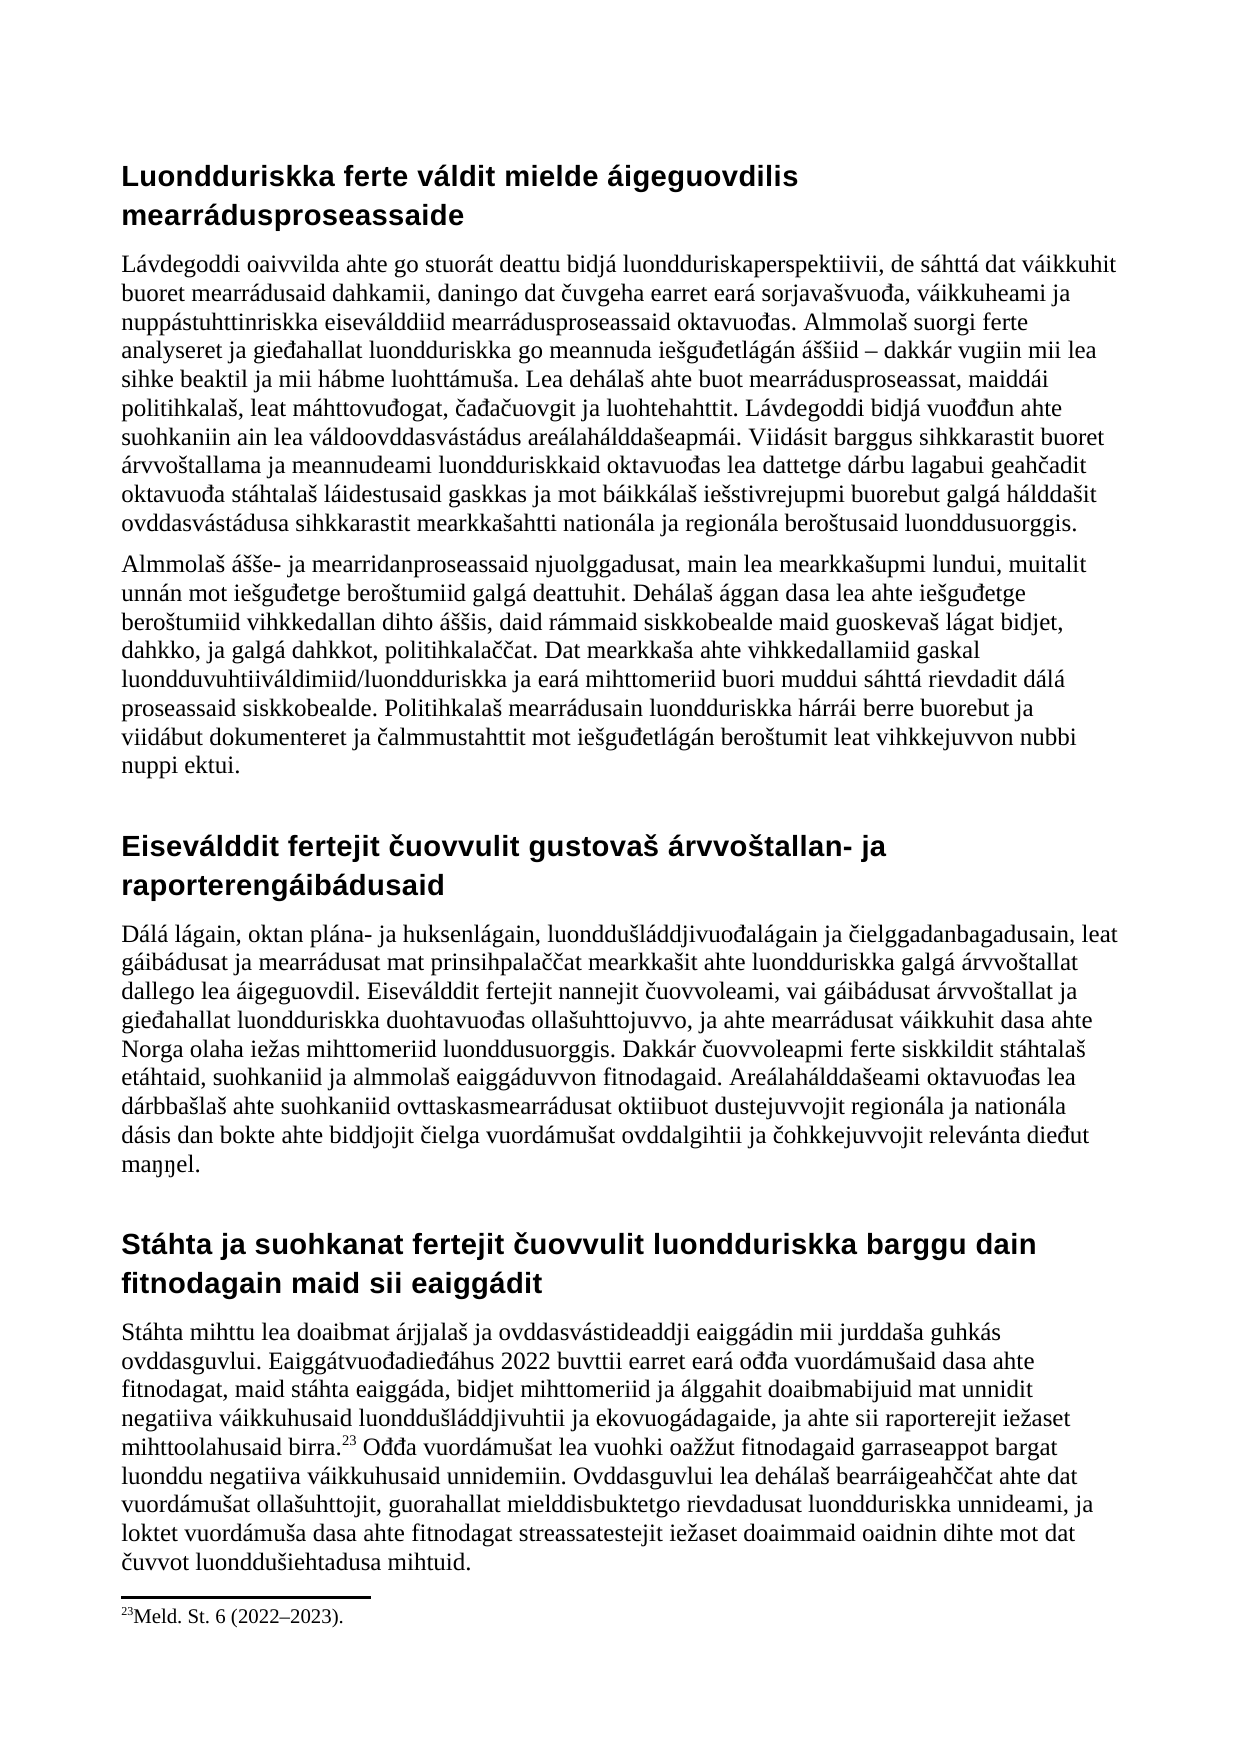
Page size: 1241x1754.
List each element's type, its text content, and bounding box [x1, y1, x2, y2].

text Lávdegoddi oaivvilda ahte go stuorát deattu bidjá luondduriskaperspektiivii, de sáhttá dat váikkuhit buoret mearrádusaid dahkamii, daningo dat čuvgeha earret eará sorjavašvuođa, váikkuheami ja nuppástuhttinriskka eiseválddiid mearrádusproseassaid oktavuođas. Almmolaš suorgi ferte analyseret ja gieđahallat luondduriskka go meannuda iešguđetlágán áššiid – dakkár vugiin mii lea sihke beaktil ja mii hábme luohttámuša. Lea dehálaš ahte buot mearrádusproseassat, maiddái politihkalaš, leat máhttovuđogat, čađačuovgit ja luohtehahttit. Lávdegoddi bidjá vuođđun ahte suohkaniin ain lea váldoovddasvástádus areálahálddašeapmái. Viidásit barggus sihkkarastit buoret árvvoštallama ja meannudeami luondduriskkaid oktavuođas lea dattetge dárbu lagabui geahčadit oktavuođa stáhtalaš láidestusaid gaskkas ja mot báikkálaš iešstivrejupmi buorebut galgá hálddašit ovddasvástádusa sihkkarastit mearkkašahtti nationála ja regionála beroštusaid luonddusuorggis. [121, 249, 1119, 537]
subtitle Stáhta ja suohkanat fertejit čuovvulit luondduriskka barggu dain fitnodagain maid sii eaiggádit [121, 1227, 1119, 1299]
subtitle Eiseválddit fertejit čuovvulit gustovaš árvvoštallan- ja raporterengáibádusaid [121, 829, 1119, 901]
text Dálá lágain, oktan plána- ja huksenlágain, luonddušláddjivuođalágain ja čielggadanbagadusain, leat gáibádusat ja mearrádusat mat prinsihpalaččat mearkkašit ahte luondduriskka galgá árvvoštallat dallego lea áigeguovdil. Eiseválddit fertejit nannejit čuovvoleami, vai gáibádusat árvvoštallat ja gieđahallat luondduriskka duohtavuođas ollašuhttojuvvo, ja ahte mearrádusat váikkuhit dasa ahte Norga olaha iežas mihttomeriid luonddusuorggis. Dakkár čuovvoleapmi ferte siskkildit stáhtalaš etáhtaid, suohkaniid ja almmolaš eaiggáduvvon fitnodagaid. Areálahálddašeami oktavuođas lea dárbbašlaš ahte suohkaniid ovttaskasmearrádusat oktiibuot dustejuvvojit regionála ja nationála dásis dan bokte ahte biddjojit čielga vuordámušat ovddalgihtii ja čohkkejuvvojit relevánta dieđut maŋŋel. [121, 919, 1119, 1177]
text Stáhta mihttu lea doaibmat árjjalaš ja ovddasvástideaddji eaiggádin mii jurddaša guhkás ovddasguvlui. Eaiggátvuođadieđáhus 2022 buvttii earret eará ođđa vuordámušaid dasa ahte fitnodagat, maid stáhta eaiggáda, bidjet mihttomeriid ja álggahit doaibmabijuid mat unnidit negatiiva váikkuhusaid luonddušláddjivuhtii ja ekovuogádagaide, ja ahte sii raporterejit iežaset mihttoolahusaid birra. Ođđa vuordámušat lea vuohki oažžut fitnodagaid garraseappot bargat luonddu negatiiva váikkuhusaid unnidemiin. Ovddasguvlui lea dehálaš bearráigeahččat ahte dat vuordámušat ollašuhttojit, guorahallat mielddisbuktetgo rievdadusat luondduriskka unnideami, ja loktet vuordámuša dasa ahte fitnodagat streassatestejit iežaset doaimmaid oaidnin dihte mot dat čuvvot luonddušiehtadusa mihtuid. [121, 1317, 1119, 1576]
text Almmolaš ášše- ja mearridanproseassaid njuolggadusat, main lea mearkkašupmi lundui, muitalit unnán mot iešguđetge beroštumiid galgá deattuhit. Dehálaš ággan dasa lea ahte iešguđetge beroštumiid vihkkedallan dihto áššis, daid rámmaid siskkobealde maid guoskevaš lágat bidjet, dahkko, ja galgá dahkkot, politihkalaččat. Dat mearkkaša ahte vihkkedallamiid gaskal luondduvuhtiiváldimiid/luondduriskka ja eará mihttomeriid buori muddui sáhttá rievdadit dálá proseassaid siskkobealde. Politihkalaš mearrádusain luondduriskka hárrái berre buorebut ja viidábut dokumenteret ja čalmmustahttit mot iešguđetlágán beroštumit leat vihkkejuvvon nubbi nuppi ektui. [121, 549, 1119, 779]
subtitle Luondduriskka ferte váldit mielde áigeguovdilis mearrádusproseassaide [121, 159, 1119, 232]
